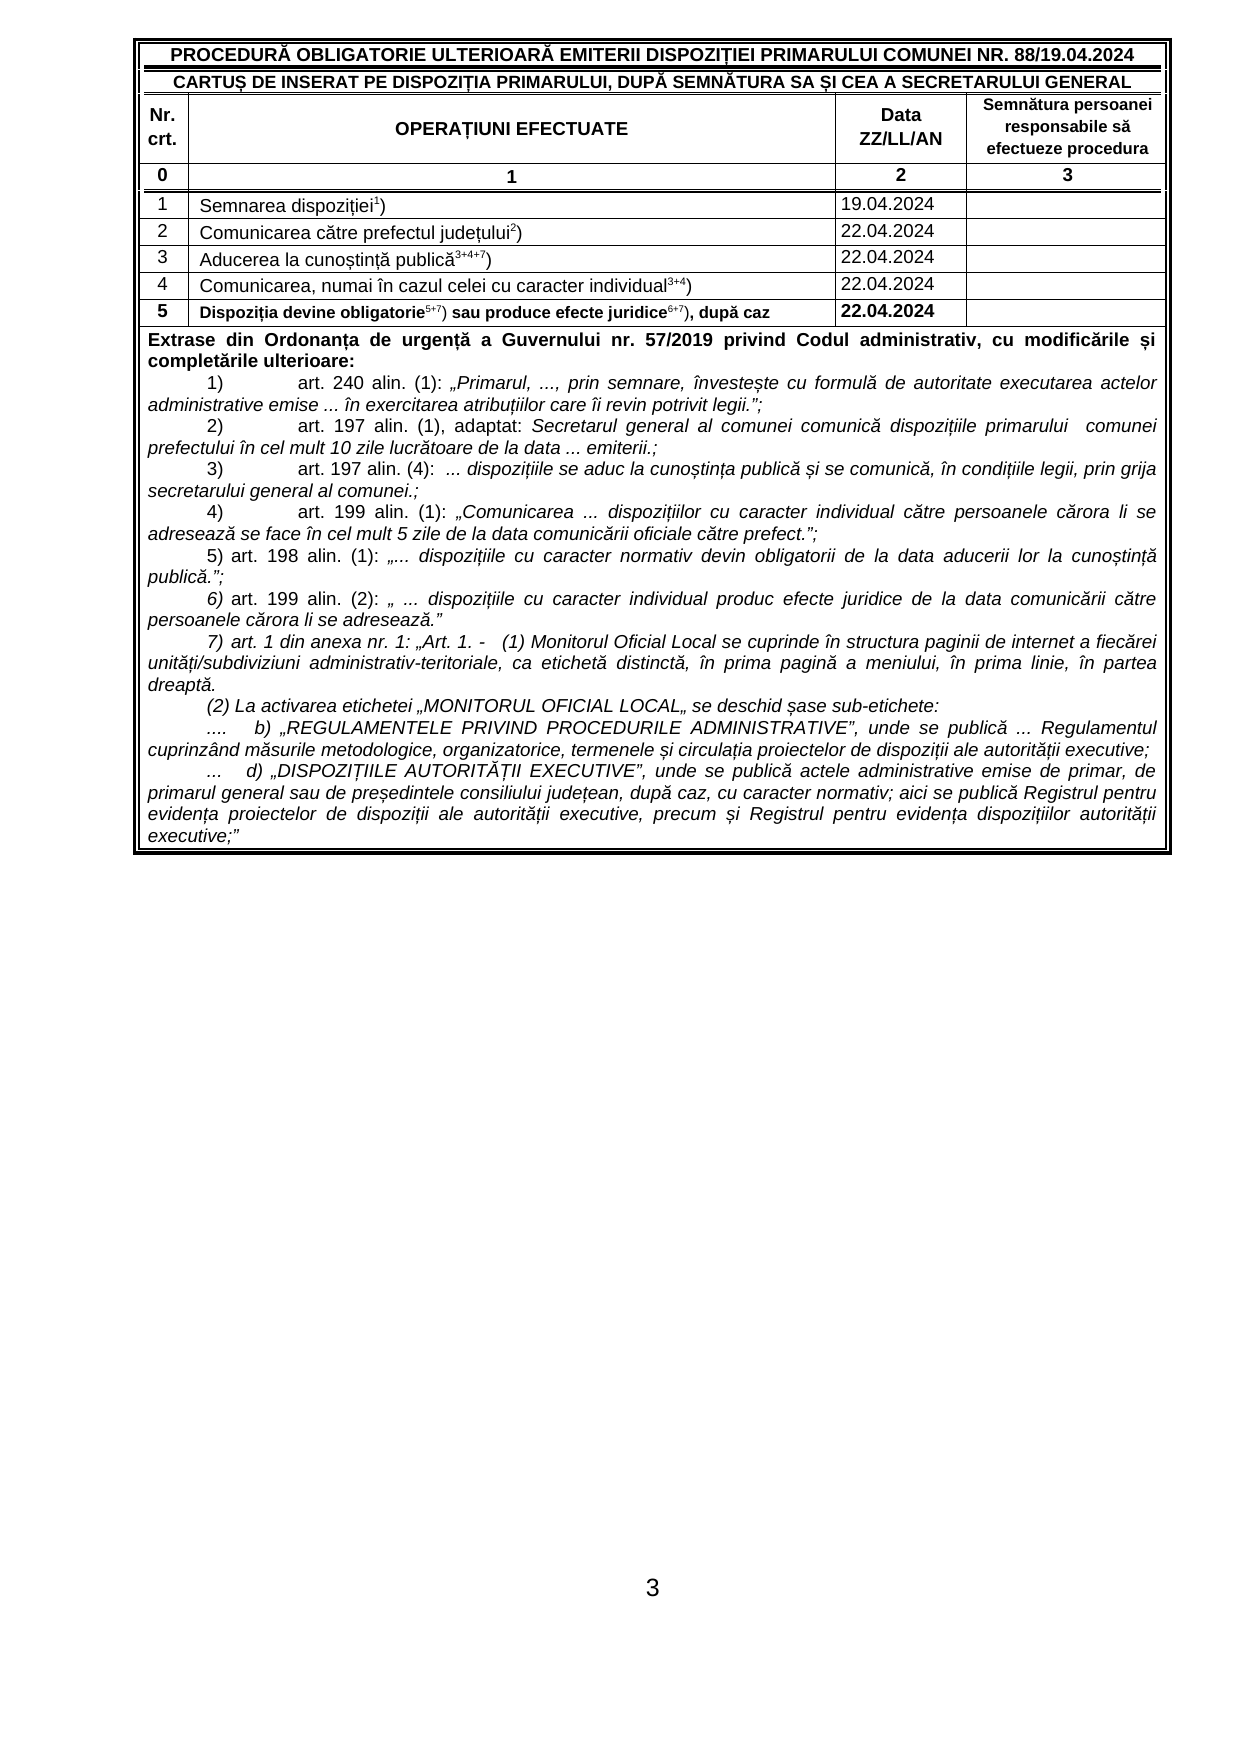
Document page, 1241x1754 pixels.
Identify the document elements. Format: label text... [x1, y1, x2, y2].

table_cell Nr. crt. [136, 92, 188, 162]
table_cell Data ZZ/LL/AN [836, 95, 966, 162]
table_cell 1 [136, 189, 188, 218]
table_cell Comunicarea, numai în cazul celei cu caracter individual3+4) [189, 273, 835, 299]
table_cell [967, 219, 1165, 245]
table_cell Aducerea la cunoștință publică3+4+7) [189, 246, 835, 272]
table_cell Dispoziția devine obligatorie5+7) sau produce efecte juridice6+7), după caz [189, 300, 835, 326]
table_cell 22.04.2024 [836, 219, 966, 245]
table_cell 2 [140, 219, 188, 245]
table_cell [967, 273, 1165, 299]
table_cell 22.04.2024 [836, 273, 966, 299]
table_cell 19.04.2024 [836, 193, 966, 218]
table_cell OPERAȚIUNI EFECTUATE [189, 95, 835, 162]
table_cell Extrase din Ordonanța de urgență a Guvernului nr. 57/2019 privind Codul administrativ, cu modificările și completările ulterioare: art. 240 alin. (1): „Primarul, ..., prin semnare, învestește cu formulă de autoritate executarea actelor administrative emise ... în exercitarea atribuțiilor care îi revin potrivit legii.”; art. 197 alin. (1), adaptat: Secretarul general al comunei comunică dispozițiile primarului comunei prefectului în cel mult 10 zile lucrătoare de la data ... emiterii.; art. 197 alin. (4): ... dispozițiile se aduc la cunoștința publică și se comunică, în condițiile legii, prin grija secretarului general al comunei.; art. 199 alin. (1): „Comunicarea ... dispozițiilor cu caracter individual către persoanele cărora li se adresează se face în cel mult 5 zile de la data comunicării oficiale către prefect.”; art. 198 alin. (1): „... dispozițiile cu caracter normativ devin obligatorii de la data aducerii lor la cunoștință publică.”; art. 199 alin. (2): „ ... dispozițiile cu caracter individual produc efecte juridice de la data comunicării către persoanele cărora li se adresează.” art. 1 din anexa nr. 1: „Art. 1. - (1) Monitorul Oficial Local se cuprinde în structura paginii de internet a fiecărei unități/subdiviziuni administrativ-teritoriale, ca etichetă distinctă, în prima pagină a meniului, în prima linie, în partea dreaptă. (2) La activarea etichetei „MONITORUL OFICIAL LOCAL„ se deschid șase sub-etichete: .... b) „REGULAMENTELE PRIVIND PROCEDURILE ADMINISTRATIVE”, unde se publică ... Regulamentul cuprinzând măsurile metodologice, organizatorice, termenele și circulația proiectelor de dispoziții ale autorității executive; ... d) „DISPOZIȚIILE AUTORITĂȚII EXECUTIVE”, unde se publică actele administrative emise de primar, de primarul general sau de președintele consiliului județean, după caz, cu caracter normativ; aici se publică Registrul pentru evidența proiectelor de dispoziții ale autorității executive, precum și Registrul pentru evidența dispozițiilor autorității executive;” [140, 327, 1165, 848]
table_cell 22.04.2024 [836, 246, 966, 272]
table_cell [967, 189, 1168, 218]
table_cell 1 [189, 164, 835, 189]
table_cell 3 [967, 164, 1165, 189]
table_cell Semnarea dispoziției1) [189, 193, 835, 218]
table_cell Semnătura persoanei responsabile să efectueze procedura [967, 92, 1168, 162]
table_header PROCEDURĂ OBLIGATORIE ULTERIOARĂ EMITERII DISPOZIȚIEI PRIMARULUI COMUNEI NR. 88/19.04.2024 [140, 44, 1165, 65]
table_cell [967, 246, 1165, 272]
table_cell 5 [140, 300, 188, 326]
table_cell 2 [836, 164, 966, 189]
table_cell CARTUȘ DE INSERAT PE DISPOZIȚIA PRIMARULUI, DUPĂ SEMNĂTURA SA ȘI CEA A SECRETARULUI GENERAL [136, 65, 1168, 92]
table_cell Comunicarea către prefectul județului2) [189, 219, 835, 245]
table_cell 0 [140, 164, 188, 189]
table_cell [967, 300, 1165, 326]
table_cell 3 [140, 246, 188, 272]
table_cell 22.04.2024 [836, 300, 966, 326]
table_cell 4 [140, 273, 188, 299]
